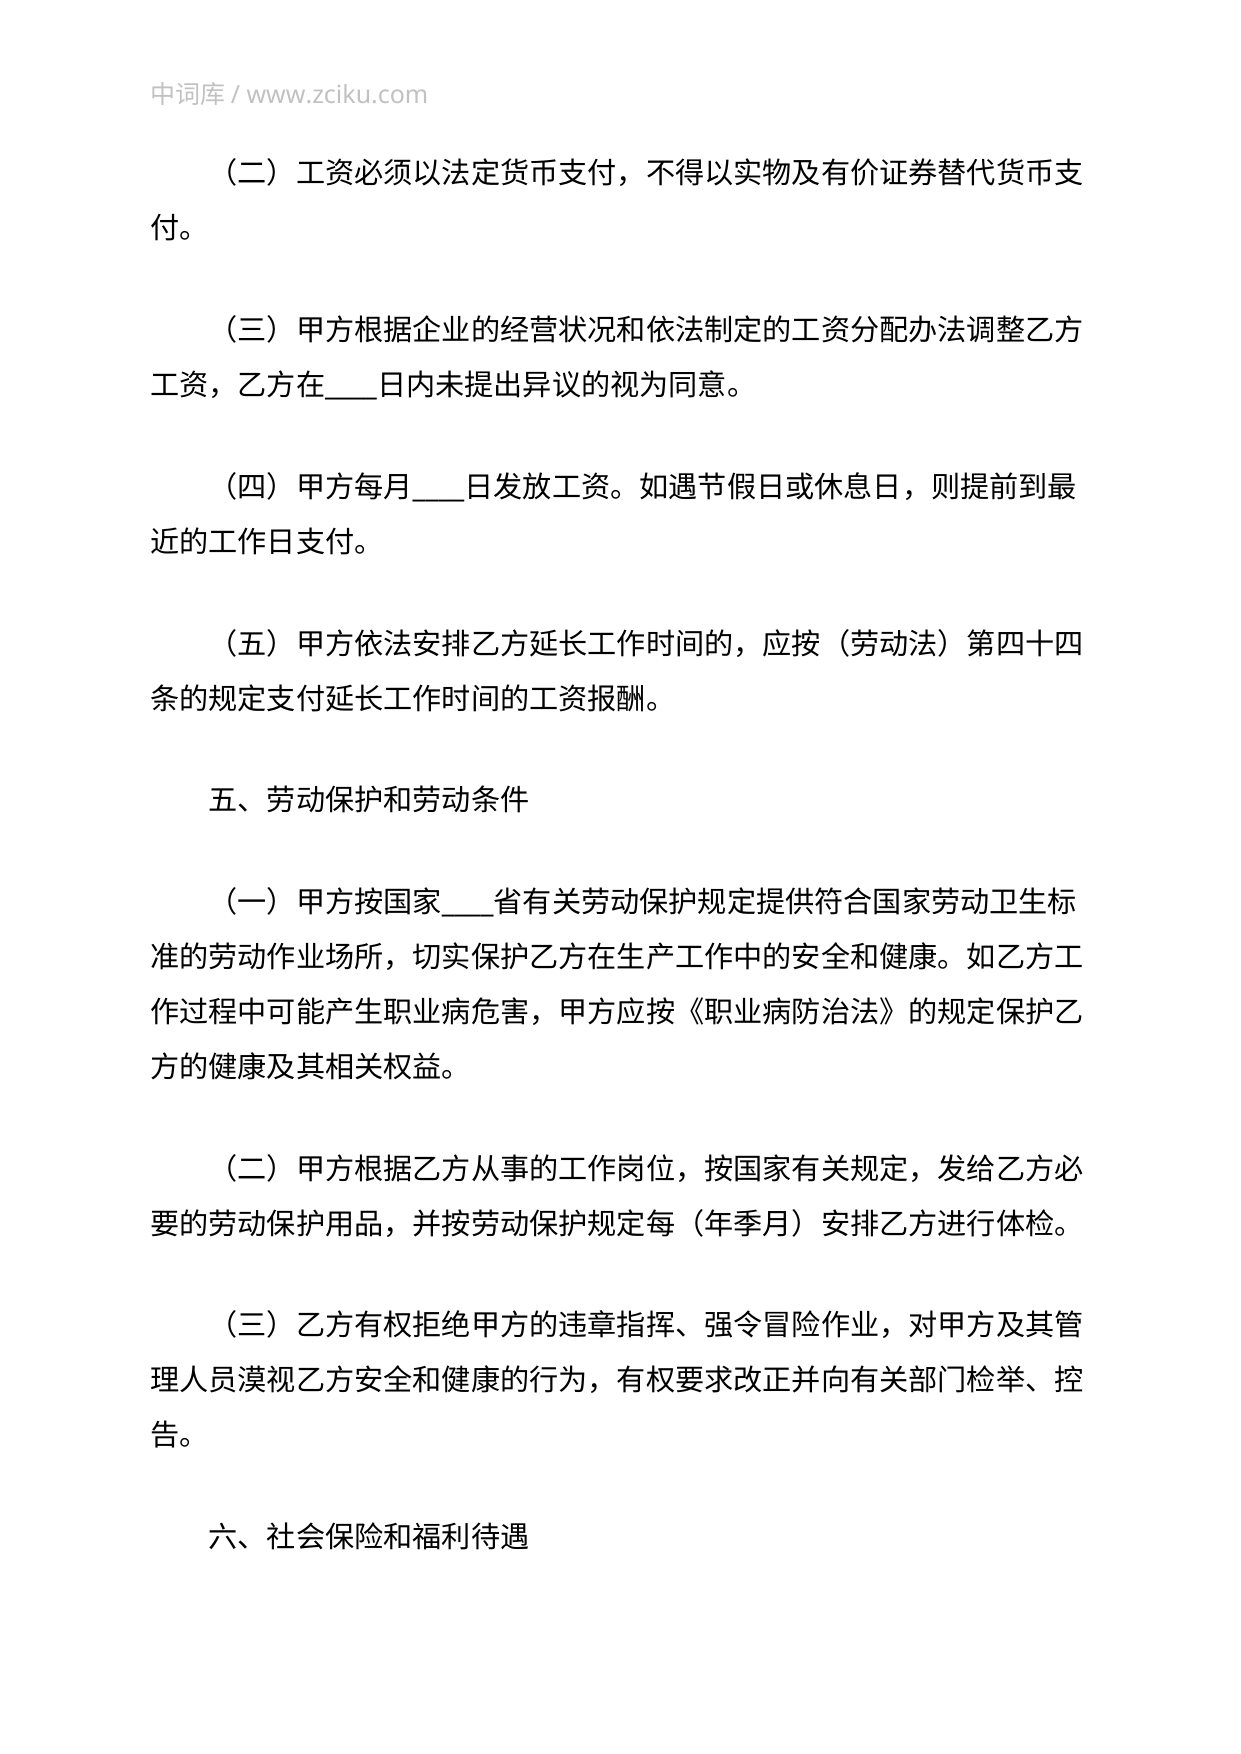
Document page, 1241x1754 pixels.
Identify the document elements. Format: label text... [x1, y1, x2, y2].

text 六、社会保险和福利待遇 [150, 1513, 1090, 1556]
text 五、劳动保护和劳动条件 [150, 777, 1090, 819]
text （三）乙方有权拒绝甲方的违章指挥、强令冒险作业，对甲方及其管理人员漠视乙方安全和健康的行为，有权要求改正并向有关部门检举、控告。 [150, 1302, 1090, 1454]
text （二）工资必须以法定货币支付，不得以实物及有价证券替代货币支付。 [150, 150, 1090, 247]
text （四）甲方每月____日发放工资。如遇节假日或休息日，则提前到最近的工作日支付。 [150, 463, 1090, 561]
text （三）甲方根据企业的经营状况和依法制定的工资分配办法调整乙方工资，乙方在____日内未提出异议的视为同意。 [150, 307, 1090, 404]
text （一）甲方按国家____省有关劳动保护规定提供符合国家劳动卫生标准的劳动作业场所，切实保护乙方在生产工作中的安全和健康。如乙方工作过程中可能产生职业病危害，甲方应按《职业病防治法》的规定保护乙方的健康及其相关权益。 [150, 879, 1090, 1086]
text （二）甲方根据乙方从事的工作岗位，按国家有关规定，发给乙方必要的劳动保护用品，并按劳动保护规定每（年季月）安排乙方进行体检。 [150, 1145, 1090, 1242]
text （五）甲方依法安排乙方延长工作时间的，应按（劳动法）第四十四条的规定支付延长工作时间的工资报酬。 [150, 620, 1090, 717]
